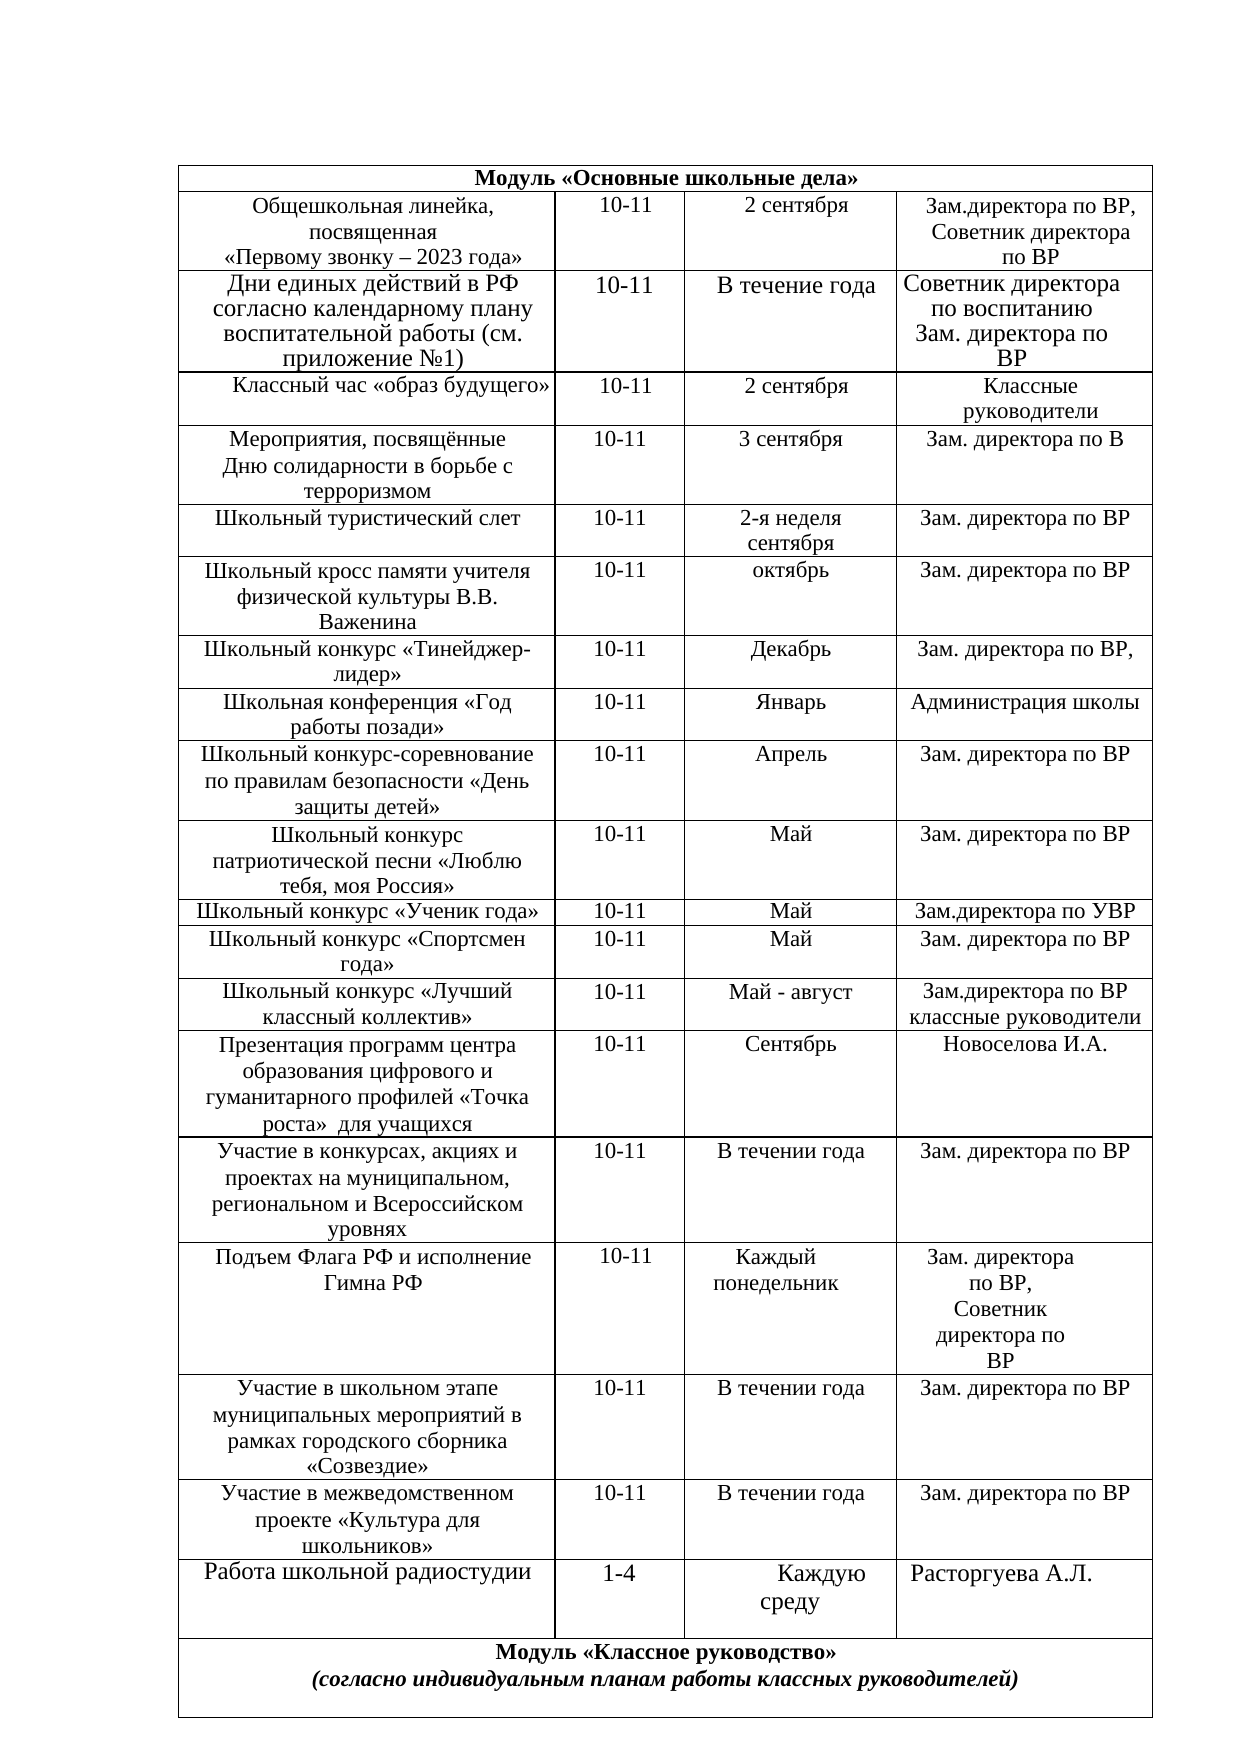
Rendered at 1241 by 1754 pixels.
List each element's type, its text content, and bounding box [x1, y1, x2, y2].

table_cell 10-11 [556, 926, 684, 977]
table_cell Новоселова И.А. [897, 1031, 1152, 1136]
table_cell 3 сентября [685, 426, 896, 503]
table_cell Общешкольная линейка, посвященная «Первому звонку – 2023 года» [179, 192, 554, 270]
table_cell Апрель [685, 741, 896, 819]
table_cell 2 сентября [685, 373, 896, 424]
table_cell Зам. директора по В [897, 426, 1152, 503]
table_cell В течении года [685, 1375, 896, 1479]
table_cell Декабрь [685, 636, 896, 688]
table_cell Зам. директора по ВР [897, 926, 1152, 977]
table_cell В течение года [685, 271, 896, 371]
table_cell Зам. директора по ВР [897, 1480, 1152, 1558]
table_cell Зам. директора по ВР [897, 557, 1152, 635]
table_cell Зам. директора по ВР [897, 741, 1152, 819]
table_cell 10-11 [556, 636, 684, 688]
table_cell Школьная конференция «Год работы позади» [179, 689, 554, 740]
table_cell Школьный кросс памяти учителя физической культуры В.В. Важенина [179, 557, 554, 635]
table_cell Зам.директора по УВР [897, 900, 1152, 925]
table_cell 10-11 [556, 1031, 684, 1136]
table_cell 10-11 [556, 741, 684, 819]
table_cell Январь [685, 689, 896, 740]
table_cell Зам. директора по ВР, Советник директора по ВР [897, 1243, 1152, 1374]
table_cell Участие в конкурсах, акциях и проектах на муниципальном, региональном и Всероссийском уровнях [179, 1138, 554, 1242]
table_cell 10-11 [556, 900, 684, 925]
table_cell Школьный конкурс патриотической песни «Люблю тебя, моя Россия» [179, 821, 554, 898]
table_cell 10-11 [556, 505, 684, 556]
table_cell Май [685, 821, 896, 898]
table_cell 10-11 [556, 192, 684, 270]
table_cell 10-11 [556, 426, 684, 503]
table_cell Май [685, 926, 896, 977]
table_cell 10-11 [556, 373, 684, 424]
table_header Модуль «Основные школьные дела» [179, 166, 1152, 191]
table_cell Каждую среду [685, 1560, 896, 1638]
table_cell Зам. директора по ВР [897, 821, 1152, 898]
table_cell октябрь [685, 557, 896, 635]
table_cell Зам. директора по ВР, [897, 636, 1152, 688]
table_cell Участие в межведомственном проекте «Культура для школьников» [179, 1480, 554, 1558]
table_cell Советник директора по воспитанию Зам. директора по ВР [897, 271, 1152, 371]
table_cell 1-4 [556, 1560, 684, 1638]
table_cell Май - август [685, 979, 896, 1030]
table_cell 10-11 [556, 1375, 684, 1479]
table_cell 2-я неделя сентября [685, 505, 896, 556]
table_cell В течении года [685, 1138, 896, 1242]
table_cell Зам.директора по ВР, Советник директора по ВР [897, 192, 1152, 270]
table_cell Подъем Флага РФ и исполнение Гимна РФ [179, 1243, 554, 1374]
table_cell Школьный конкурс «Лучший классный коллектив» [179, 979, 554, 1030]
table_cell 10-11 [556, 1138, 684, 1242]
table_cell 2 сентября [685, 192, 896, 270]
table_cell 10-11 [556, 271, 684, 371]
table_cell Май [685, 900, 896, 925]
table_cell Школьный туристический слет [179, 505, 554, 556]
table_cell Работа школьной радиостудии [179, 1560, 554, 1638]
table_cell 10-11 [556, 689, 684, 740]
table_cell 10-11 [556, 1480, 684, 1558]
table_cell Каждый понедельник [685, 1243, 896, 1374]
table_cell 10-11 [556, 821, 684, 898]
table_cell Школьный конкурс «Спортсмен года» [179, 926, 554, 977]
table_cell Зам.директора по ВР классные руководители [897, 979, 1152, 1030]
table_cell Модуль «Классное руководство» (согласно индивидуальным планам работы классных руководителей) [179, 1639, 1152, 1717]
table_cell Презентация программ центра образования цифрового и гуманитарного профилей «Точка роста» для учащихся [179, 1031, 554, 1136]
table_cell Расторгуева А.Л. [897, 1560, 1152, 1638]
table_cell 10-11 [556, 979, 684, 1030]
table_cell 10-11 [556, 1243, 684, 1374]
table_cell 10-11 [556, 557, 684, 635]
table_cell Зам. директора по ВР [897, 1375, 1152, 1479]
table_cell В течении года [685, 1480, 896, 1558]
table_cell Сентябрь [685, 1031, 896, 1136]
table_cell Зам. директора по ВР [897, 1138, 1152, 1242]
table_cell Дни единых действий в РФ согласно календарному плану воспитательной работы (см. приложение №1) [179, 271, 554, 371]
table_cell Участие в школьном этапе муниципальных мероприятий в рамках городского сборника «Созвездие» [179, 1375, 554, 1479]
table_cell Мероприятия, посвящённые Дню солидарности в борьбе с терроризмом [179, 426, 554, 503]
table_cell Классные руководители [897, 373, 1152, 424]
table_cell Школьный конкурс «Тинейджер- лидер» [179, 636, 554, 688]
table_cell Школьный конкурс-соревнование по правилам безопасности «День защиты детей» [179, 741, 554, 819]
table_cell Зам. директора по ВР [897, 505, 1152, 556]
table_cell Администрация школы [897, 689, 1152, 740]
table_cell Школьный конкурс «Ученик года» [179, 900, 554, 925]
table_cell Классный час «образ будущего» [179, 373, 554, 424]
